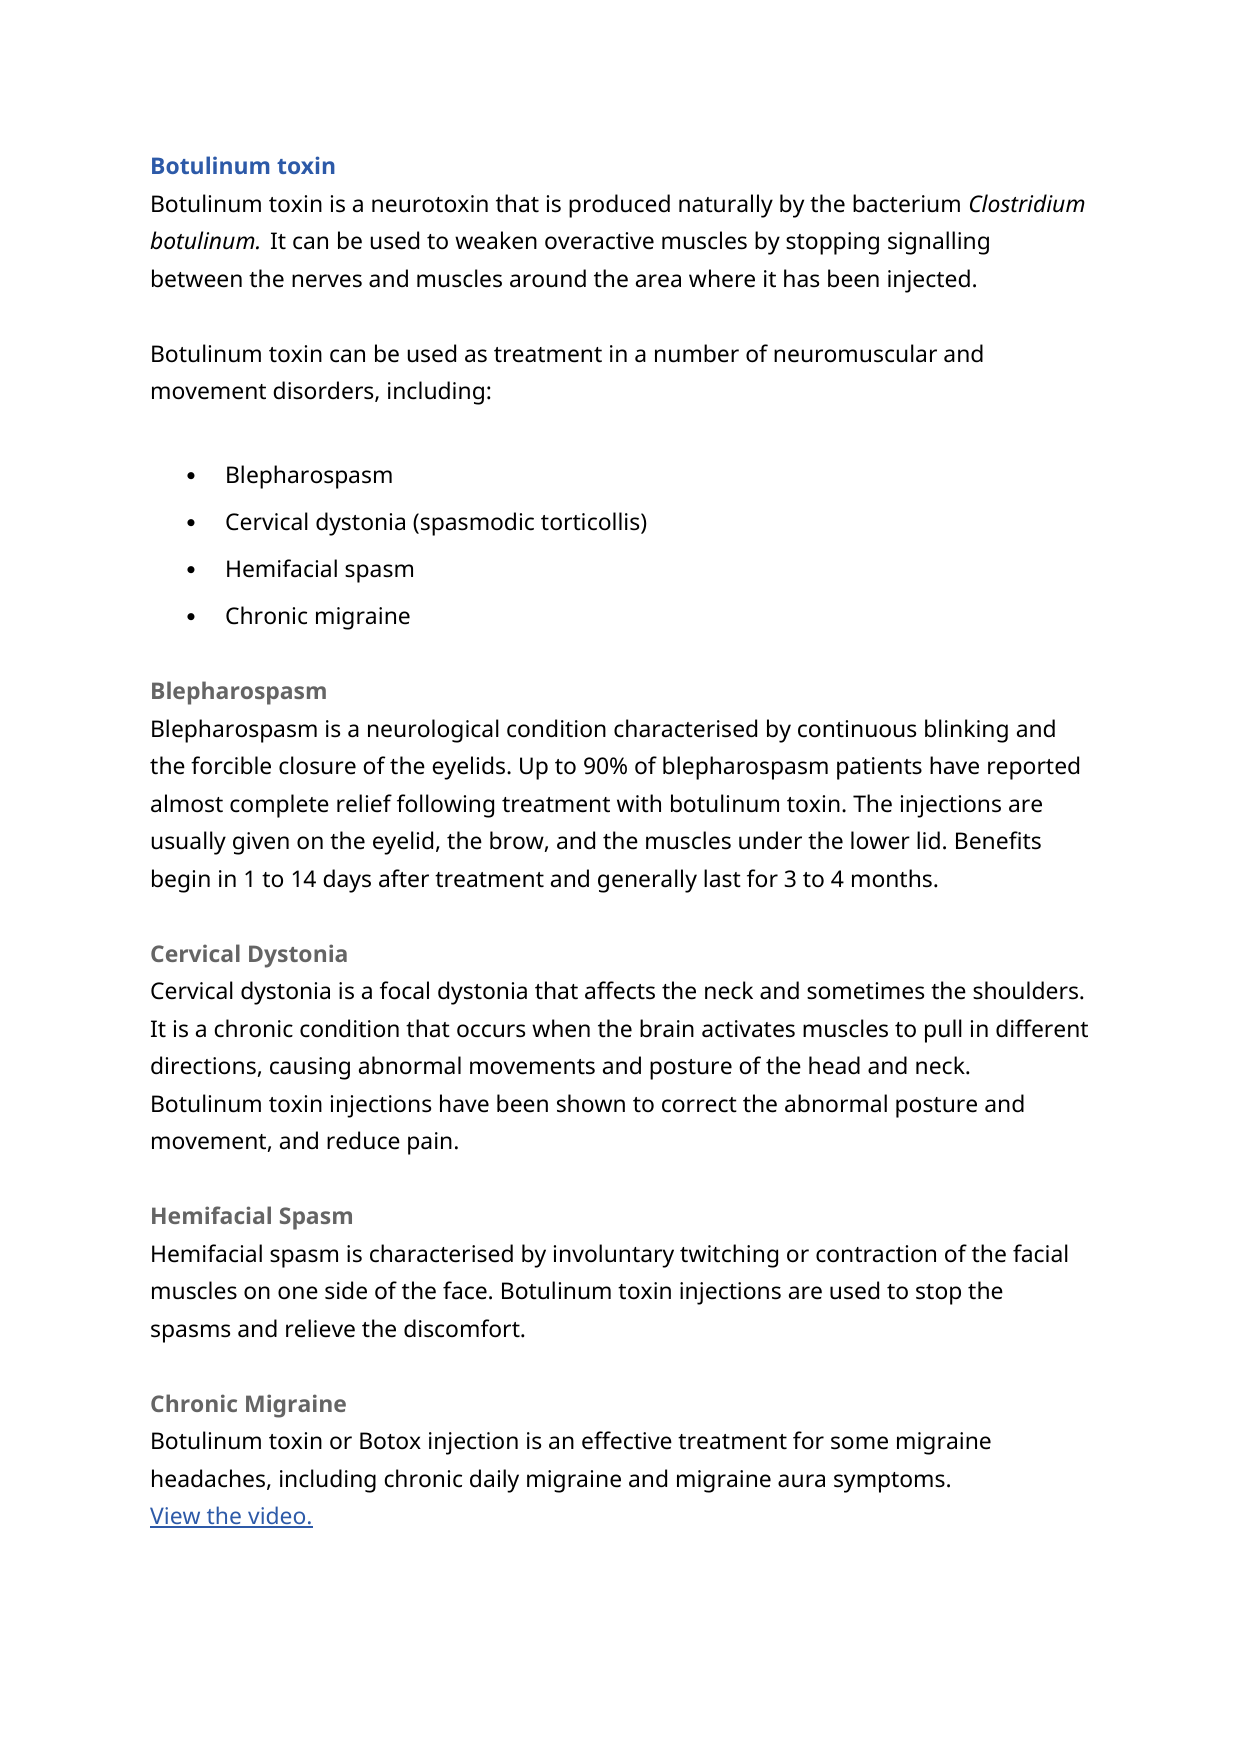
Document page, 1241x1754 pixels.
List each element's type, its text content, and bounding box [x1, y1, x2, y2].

list Chronic migraine [187, 584, 1090, 631]
list Cervical dystonia (spasmodic torticollis) [187, 491, 1090, 537]
list Blepharospasm [187, 444, 1090, 491]
subtitle Chronic Migraine [150, 1381, 1090, 1419]
text Cervical dystonia is a focal dystonia that affects the neck and sometimes the shoulders. It is a chronic condition that occurs when the brain activates muscles to pull in different directions, causing abnormal movements and posture of the head and neck. Botulinum toxin injections have been shown to correct the abnormal posture and movement, and reduce pain. [150, 969, 1090, 1156]
subtitle Hemifacial Spasm [150, 1194, 1090, 1231]
text View the video. [150, 1494, 1090, 1531]
text Botulinum toxin or Botox injection is an effective treatment for some migraine headaches, including chronic daily migraine and migraine aura symptoms. [150, 1419, 1090, 1494]
subtitle Cervical Dystonia [150, 931, 1090, 969]
list Hemifacial spasm [187, 537, 1090, 584]
text Hemifacial spasm is characterised by involuntary twitching or contraction of the facial muscles on one side of the face. Botulinum toxin injections are used to stop the spasms and relieve the discomfort. [150, 1231, 1090, 1344]
subtitle Botulinum toxin [150, 150, 1090, 181]
text Botulinum toxin is a neurotoxin that is produced naturally by the bacterium Clostridium botulinum. It can be used to weaken overactive muscles by stopping signalling between the nerves and muscles around the area where it has been injected. [150, 181, 1090, 294]
subtitle Blepharospasm [150, 669, 1090, 706]
text Blepharospasm is a neurological condition characterised by continuous blinking and the forcible closure of the eyelids. Up to 90% of blepharospasm patients have reported almost complete relief following treatment with botulinum toxin. The injections are usually given on the eyelid, the brow, and the muscles under the lower lid. Benefits begin in 1 to 14 days after treatment and generally last for 3 to 4 months. [150, 706, 1090, 894]
text Botulinum toxin can be used as treatment in a number of neuromuscular and movement disorders, including: [150, 331, 1090, 406]
